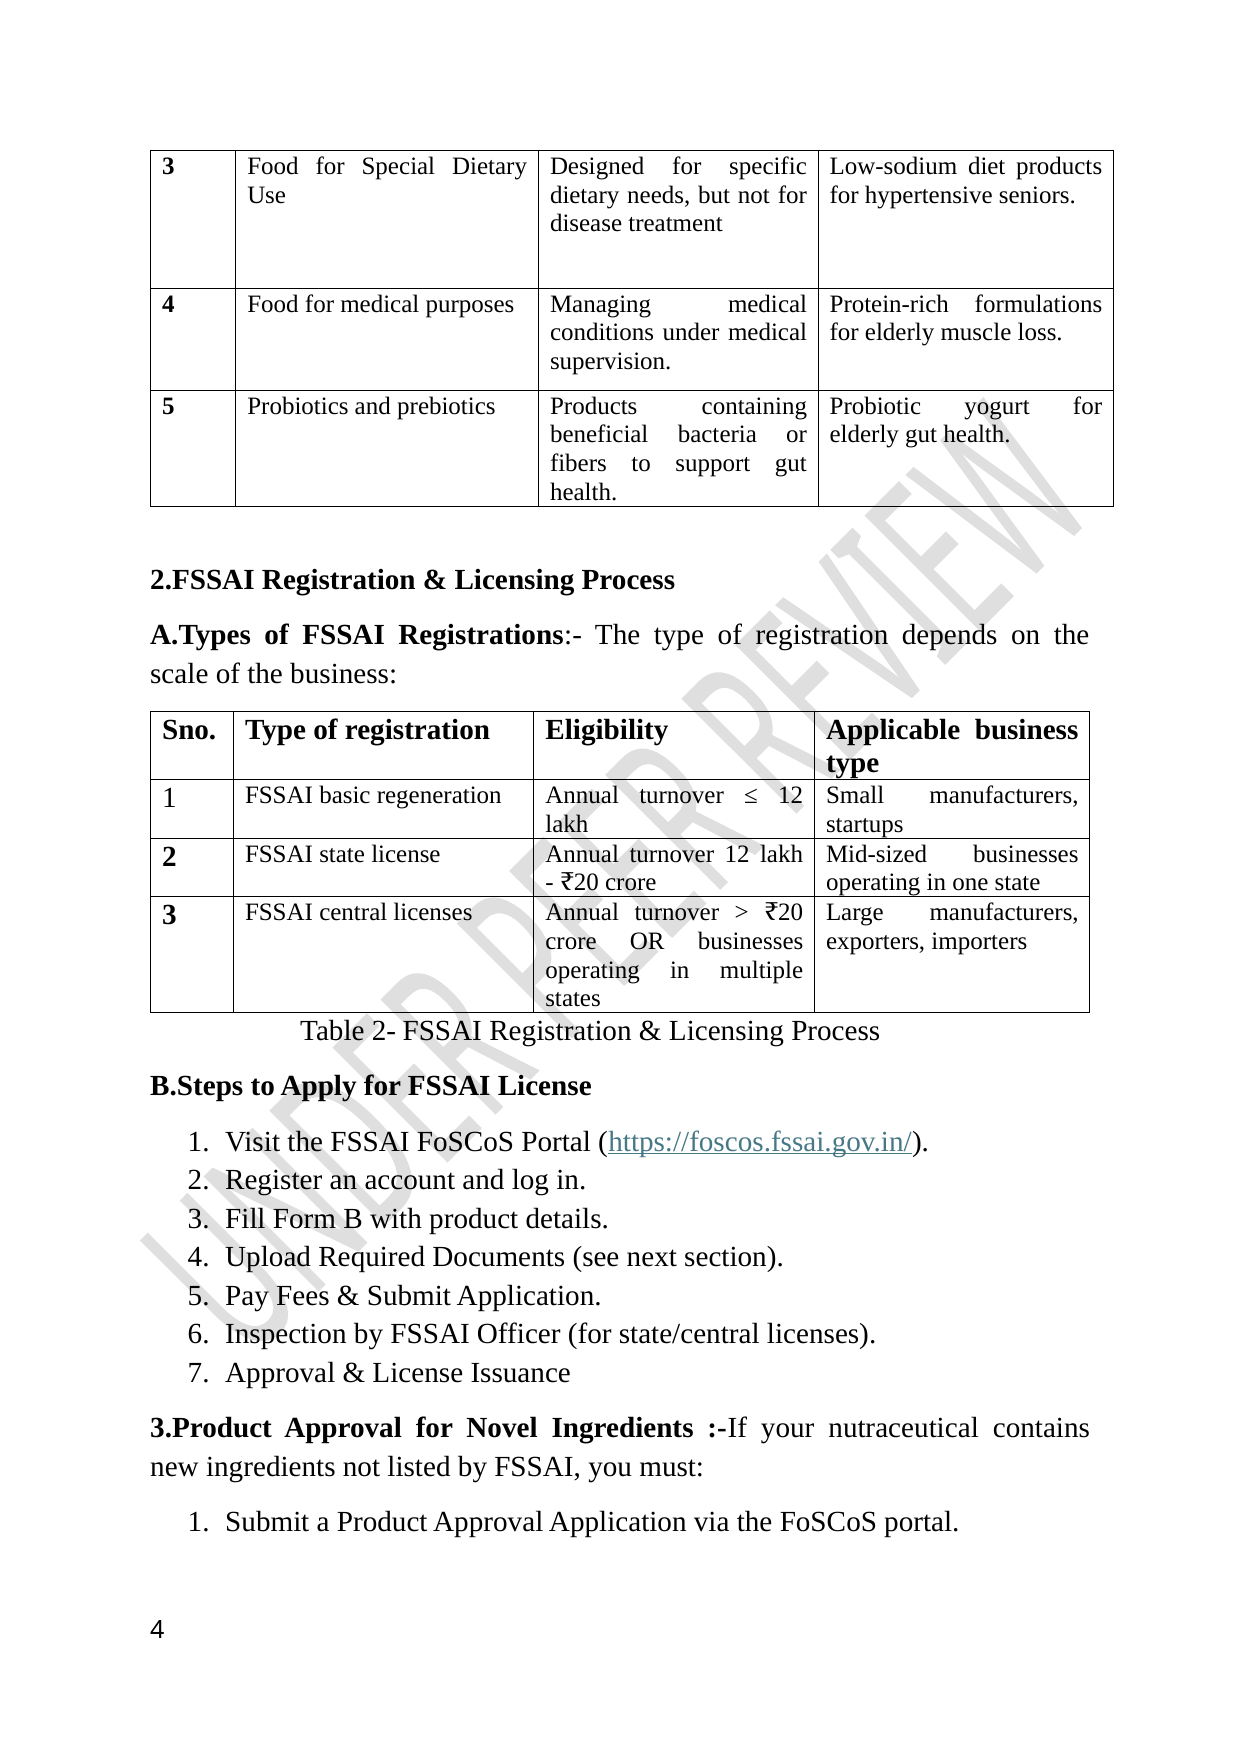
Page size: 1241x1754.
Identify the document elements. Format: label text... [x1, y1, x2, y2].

list Upload Required Documents (see next section). [187, 1239, 1090, 1273]
table_cell 1 [151, 780, 233, 838]
table_cell Annual turnover 12 lakh - ₹20 crore [534, 839, 814, 896]
text B.Steps to Apply for FSSAI License [150, 1068, 1090, 1102]
table_cell 2 [151, 839, 233, 896]
table_cell Protein-rich formulations for elderly muscle loss. [819, 289, 1113, 390]
table_cell Low-sodium diet products for hypertensive seniors. [819, 151, 1113, 288]
list Inspection by FSSAI Officer (for state/central licenses). [187, 1316, 1090, 1350]
table_header Eligibility [534, 712, 814, 779]
list Register an account and log in. [187, 1162, 1090, 1196]
table_header Type of registration [234, 712, 533, 779]
list Approval & License Issuance [187, 1355, 1090, 1388]
list Visit the FSSAI FoSCoS Portal (https://foscos.fssai.gov.in/). [187, 1124, 1090, 1157]
table_cell 3 [151, 151, 235, 288]
table_cell FSSAI central licenses [234, 897, 533, 1012]
table_cell Mid-sized businesses operating in one state [815, 839, 1089, 896]
table_cell 3 [151, 897, 233, 1012]
list Table 2- FSSAI Registration & Licensing Process [300, 1013, 1090, 1047]
table_cell Probiotics and prebiotics [236, 391, 538, 506]
table_cell 4 [151, 289, 235, 390]
table_cell Small manufacturers, startups [815, 780, 1089, 838]
table_cell Probiotic yogurt for elderly gut health. [819, 391, 1113, 506]
table_cell Designed for specific dietary needs, but not for disease treatment [539, 151, 818, 288]
table_header Applicable business type [815, 712, 1089, 779]
table_cell Managing medical conditions under medical supervision. [539, 289, 818, 390]
table_cell Large manufacturers, exporters, importers [815, 897, 1089, 1012]
table_cell FSSAI state license [234, 839, 533, 896]
table_cell Annual turnover ≤ 12 lakh [534, 780, 814, 838]
table_cell Annual turnover > ₹20 crore OR businesses operating in multiple states [534, 897, 814, 1012]
list Fill Form B with product details. [187, 1201, 1090, 1234]
table_cell Food for Special Dietary Use [236, 151, 538, 288]
table_cell FSSAI basic regeneration [234, 780, 533, 838]
table_header Sno. [151, 712, 233, 779]
text A.Types of FSSAI Registrations:- The type of registration depends on the scale of the business: [150, 617, 1090, 689]
table_cell Food for medical purposes [236, 289, 538, 390]
list Pay Fees & Submit Application. [187, 1278, 1090, 1311]
table_cell 5 [151, 391, 235, 506]
list Submit a Product Approval Application via the FoSCoS portal. [187, 1504, 1090, 1537]
text 3.Product Approval for Novel Ingredients :-If your nutraceutical contains new ingredients not listed by FSSAI, you must: [150, 1410, 1090, 1482]
table_cell Products containing beneficial bacteria or fibers to support gut health. [539, 391, 818, 506]
text 2.FSSAI Registration & Licensing Process [150, 562, 1090, 596]
